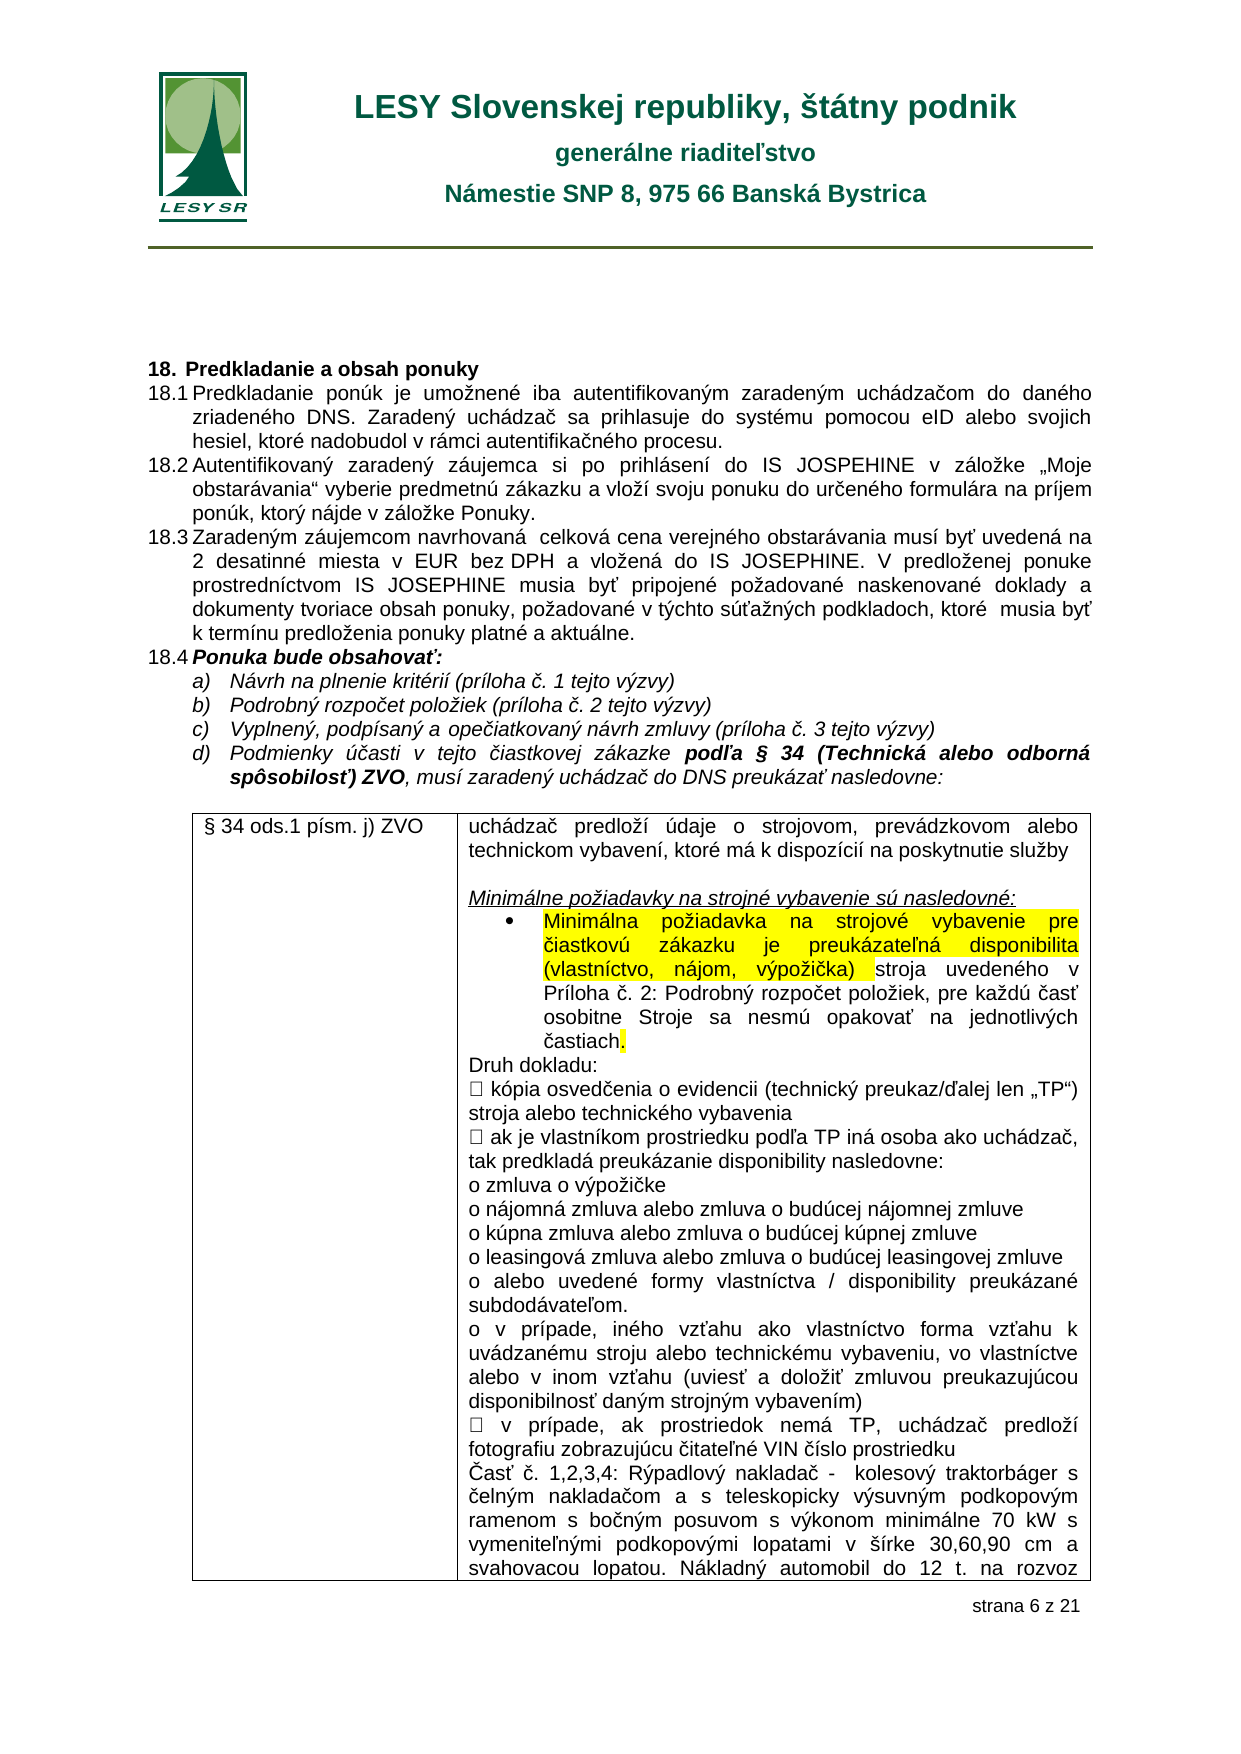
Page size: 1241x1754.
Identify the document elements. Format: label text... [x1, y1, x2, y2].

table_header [458, 814, 1090, 1580]
list Zaradeným záujemcom navrhovaná celková cena verejného obstarávania musí byť uvedená na 2 desatinné miesta v EUR bez DPH a vložená do IS JOSEPHINE. V predloženej ponuke prostredníctvom IS JOSEPHINE musia byť pripojené požadované naskenované doklady a dokumenty tvoriace obsah ponuky, požadované v týchto súťažných podkladoch, ktoré musia byť k termínu predloženia ponuky platné a aktuálne. [148, 525, 1093, 645]
list Podmienky účasti v tejto čiastkovej zákazke podľa § 34 (Technická alebo odborná spôsobilosť) ZVO, musí zaradený uchádzač do DNS preukázať nasledovne: [192, 741, 1093, 788]
list Autentifikovaný zaradený záujemca si po prihlásení do IS JOSPEHINE v záložke „Moje obstarávania“ vyberie predmetnú zákazku a vloží svoju ponuku do určeného formulára na príjem ponúk, ktorý nájde v záložke Ponuky. [148, 453, 1093, 525]
list Ponuka bude obsahovať: [148, 645, 1093, 669]
list Predkladanie ponúk je umožnené iba autentifikovaným zaradeným uchádzačom do daného zriadeného DNS. Zaradený uchádzač sa prihlasuje do systému pomocou eID alebo svojich hesiel, ktoré nadobudol v rámci autentifikačného procesu. [148, 381, 1093, 453]
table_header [193, 814, 457, 1580]
list Predkladanie a obsah ponuky [148, 357, 1093, 381]
list Vyplnený, podpísaný a opečiatkovaný návrh zmluvy (príloha č. 3 tejto výzvy) [192, 717, 1093, 741]
list Podrobný rozpočet položiek (príloha č. 2 tejto výzvy) [192, 693, 1093, 717]
list Návrh na plnenie kritérií (príloha č. 1 tejto výzvy) [192, 669, 1093, 693]
